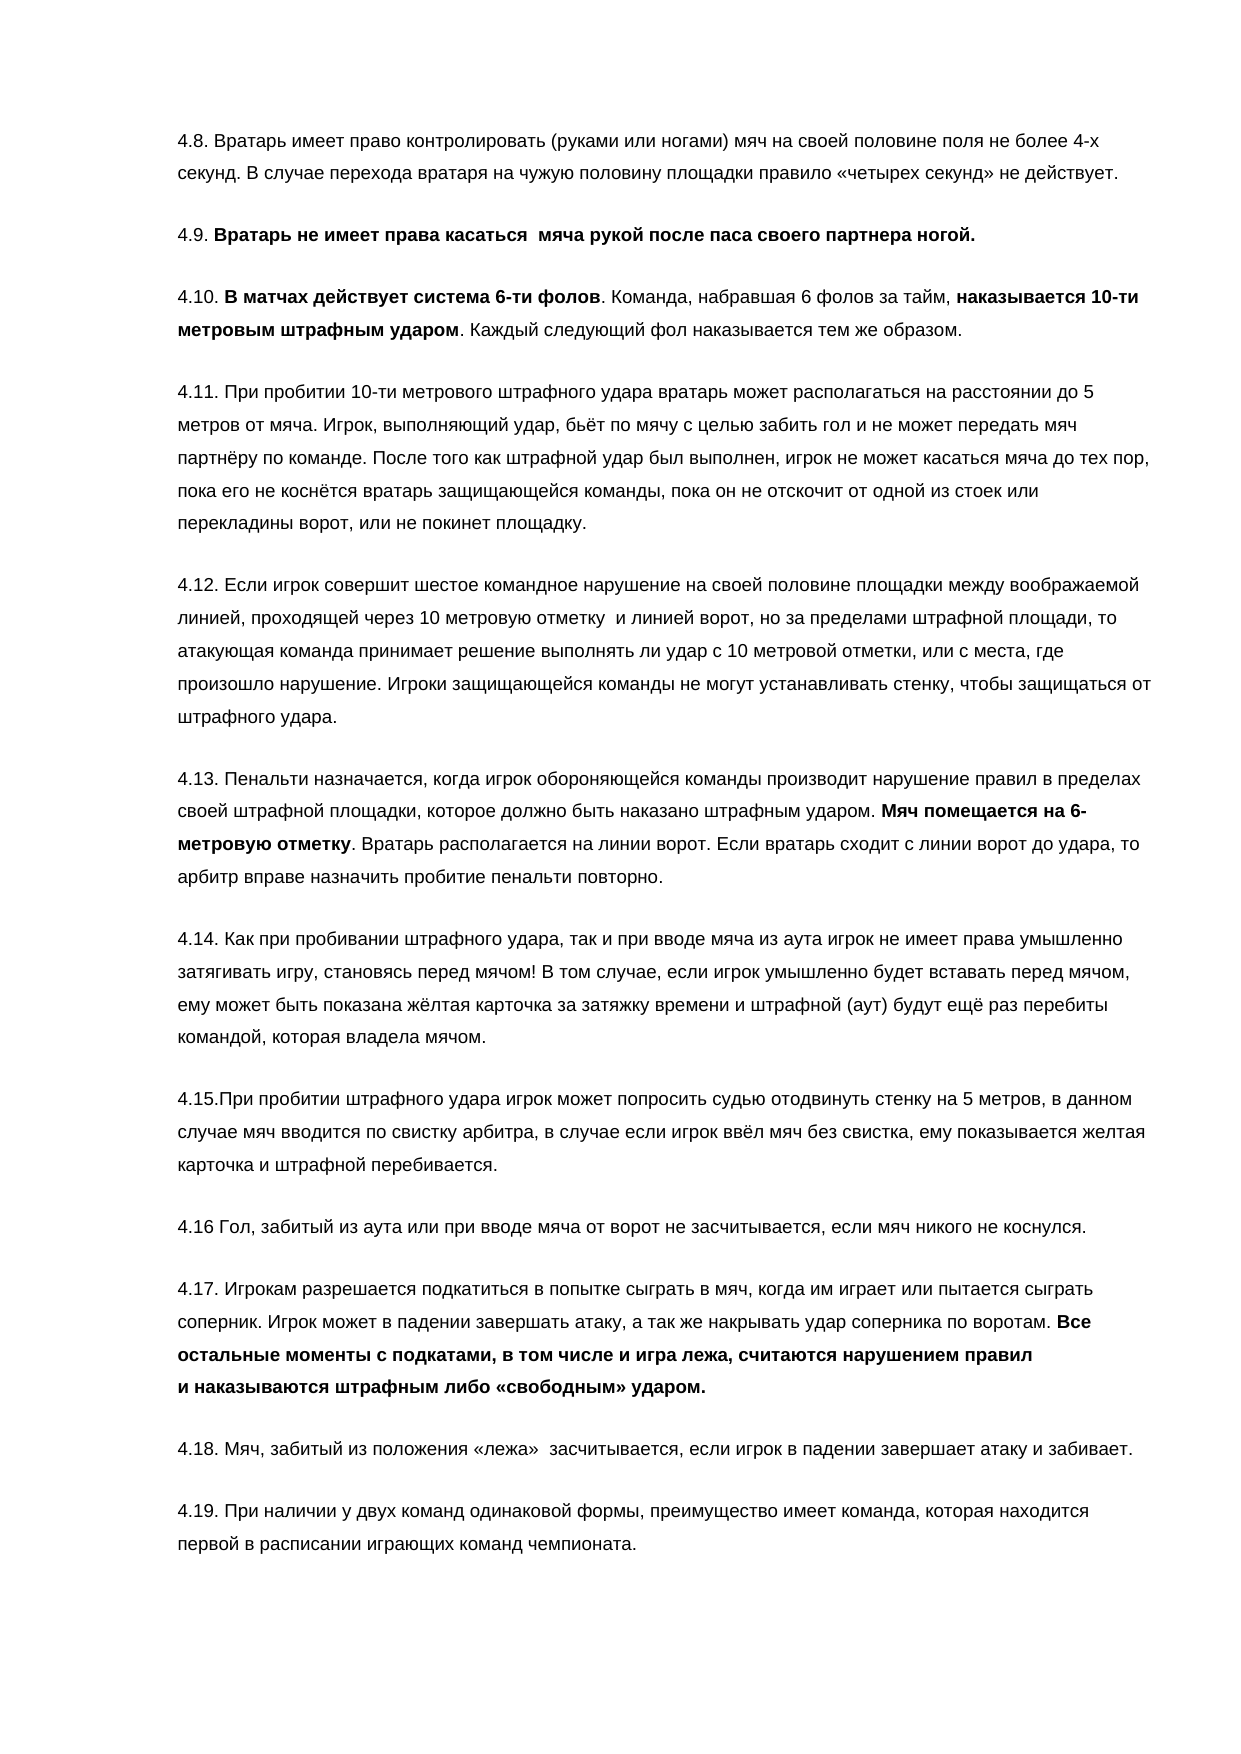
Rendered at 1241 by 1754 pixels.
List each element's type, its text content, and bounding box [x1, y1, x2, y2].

text 4.12. Если игрок совершит шестое командное нарушение на своей половине площадки между воображаемой линией, проходящей через 10 метровую отметку и линией ворот, но за пределами штрафной площади, то атакующая команда принимает решение выполнять ли удар с 10 метровой отметки, или с места, где произошло нарушение. Игроки защищающейся команды не могут устанавливать стенку, чтобы защищаться от штрафного удара. [177, 563, 1152, 727]
text 4.14. Как при пробивании штрафного удара, так и при вводе мяча из аута игрок не имеет права умышленно затягивать игру, становясь перед мячом! В том случае, если игрок умышленно будет вставать перед мячом, ему может быть показана жёлтая карточка за затяжку времени и штрафной (аут) будут ещё раз перебиты командой, которая владела мячом. [177, 917, 1152, 1048]
text 4.18. Мяч, забитый из положения «лежа» засчитывается, если игрок в падении завершает атаку и забивает. [177, 1427, 1152, 1460]
text 4.11. При пробитии 10-ти метрового штрафного удара вратарь может располагаться на расстоянии до 5 метров от мяча. Игрок, выполняющий удар, бьёт по мячу с целью забить гол и не может передать мяч партнёру по команде. После того как штрафной удар был выполнен, игрок не может касаться мяча до тех пор, пока его не коснётся вратарь защищающейся команды, пока он не отскочит от одной из стоек или перекладины ворот, или не покинет площадку. [177, 370, 1152, 534]
text 4.19. При наличии у двух команд одинаковой формы, преимущество имеет команда, которая находится первой в расписании играющих команд чемпионата. [177, 1489, 1152, 1554]
text 4.10. В матчах действует система 6-ти фолов. Команда, набравшая 6 фолов за тайм, наказывается 10-ти метровым штрафным ударом. Каждый следующий фол наказывается тем же образом. [177, 275, 1152, 341]
text 4.15.При пробитии штрафного удара игрок может попросить судью отодвинуть стенку на 5 метров, в данном случае мяч вводится по свистку арбитра, в случае если игрок ввёл мяч без свистка, ему показывается желтая карточка и штрафной перебивается. [177, 1077, 1152, 1175]
text 4.17. Игрокам разрешается подкатиться в попытке сыграть в мяч, когда им играет или пытается сыграть соперник. Игрок может в падении завершать атаку, а так же накрывать удар соперника по воротам. Все остальные моменты с подкатами, в том числе и игра лежа, считаются нарушением правил и наказываются штрафным либо «свободным» ударом. [177, 1267, 1152, 1398]
text 4.13. Пенальти назначается, когда игрок обороняющейся команды производит нарушение правил в пределах своей штрафной площадки, которое должно быть наказано штрафным ударом. Мяч помещается на 6-метровую отметку. Вратарь располагается на линии ворот. Если вратарь сходит с линии ворот до удара, то арбитр вправе назначить пробитие пенальти повторно. [177, 756, 1152, 887]
text 4.9. Вратарь не имеет права касаться мяча рукой после паса своего партнера ногой. [177, 213, 1152, 246]
text 4.8. Вратарь имеет право контролировать (руками или ногами) мяч на своей половине поля не более 4-х секунд. В случае перехода вратаря на чужую половину площадки правило «четырех секунд» не действует. [177, 118, 1152, 184]
text 4.16 Гол, забитый из аута или при вводе мяча от ворот не засчитывается, если мяч никого не коснулся. [177, 1204, 1152, 1237]
